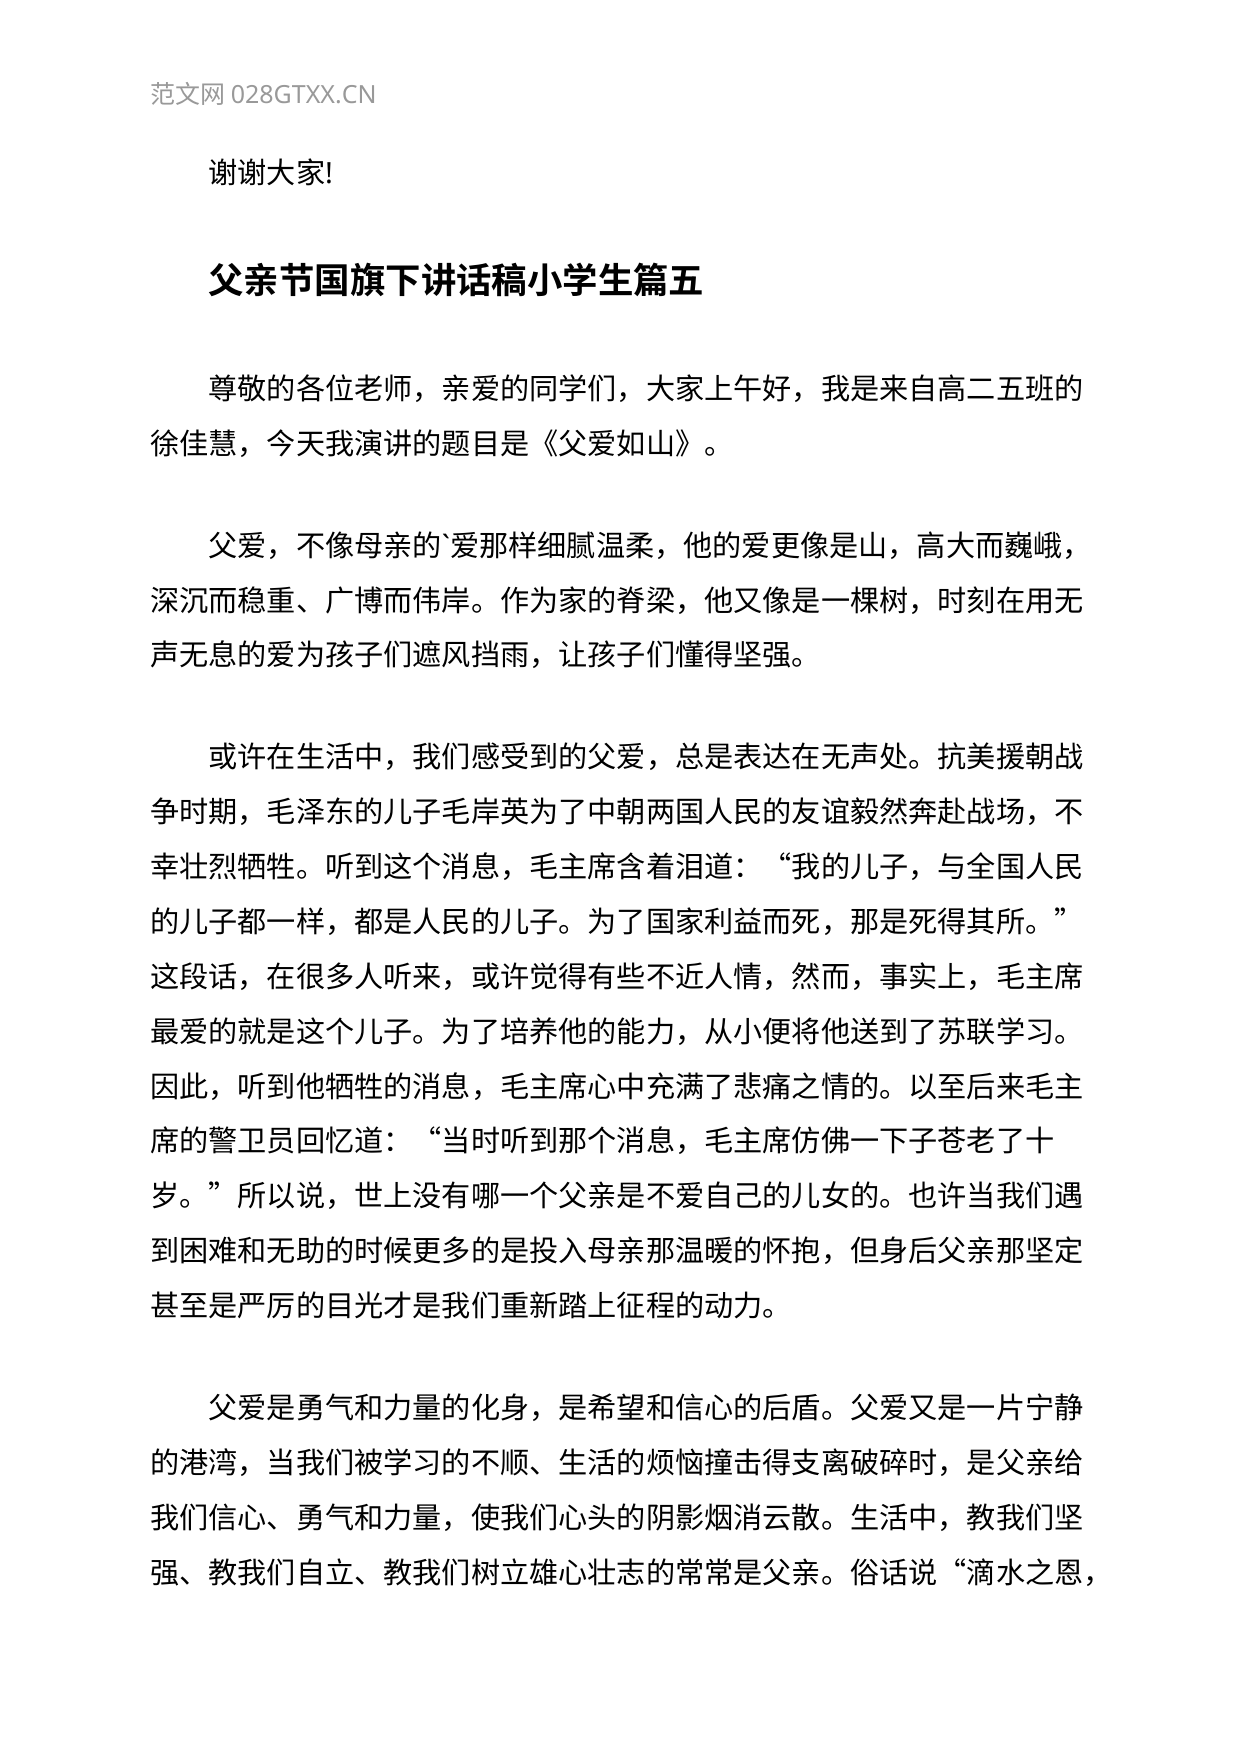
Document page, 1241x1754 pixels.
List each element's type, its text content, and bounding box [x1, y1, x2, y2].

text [150, 1384, 1090, 1591]
text 尊敬的各位老师，亲爱的同学们，大家上午好，我是来自高二五班的徐佳慧，今天我演讲的题目是《父爱如山》。 [150, 365, 1090, 463]
text 父亲节国旗下讲话稿小学生篇五 [150, 252, 1090, 303]
text 谢谢大家! [150, 150, 1090, 192]
text 父爱，不像母亲的`爱那样细腻温柔，他的爱更像是山，高大而巍峨，深沉而稳重、广博而伟岸。作为家的脊梁，他又像是一棵树，时刻在用无声无息的爱为孩子们遮风挡雨，让孩子们懂得坚强。 [150, 522, 1090, 674]
text 或许在生活中，我们感受到的父爱，总是表达在无声处。抗美援朝战争时期，毛泽东的儿子毛岸英为了中朝两国人民的友谊毅然奔赴战场，不幸壮烈牺牲。听到这个消息，毛主席含着泪道：“我的儿子，与全国人民的儿子都一样，都是人民的儿子。为了国家利益而死，那是死得其所。”这段话，在很多人听来，或许觉得有些不近人情，然而，事实上，毛主席最爱的就是这个儿子。为了培养他的能力，从小便将他送到了苏联学习。因此，听到他牺牲的消息，毛主席心中充满了悲痛之情的。以至后来毛主席的警卫员回忆道：“当时听到那个消息，毛主席仿佛一下子苍老了十岁。”所以说，世上没有哪一个父亲是不爱自己的儿女的。也许当我们遇到困难和无助的时候更多的是投入母亲那温暖的怀抱，但身后父亲那坚定甚至是严厉的目光才是我们重新踏上征程的动力。 [150, 734, 1090, 1325]
